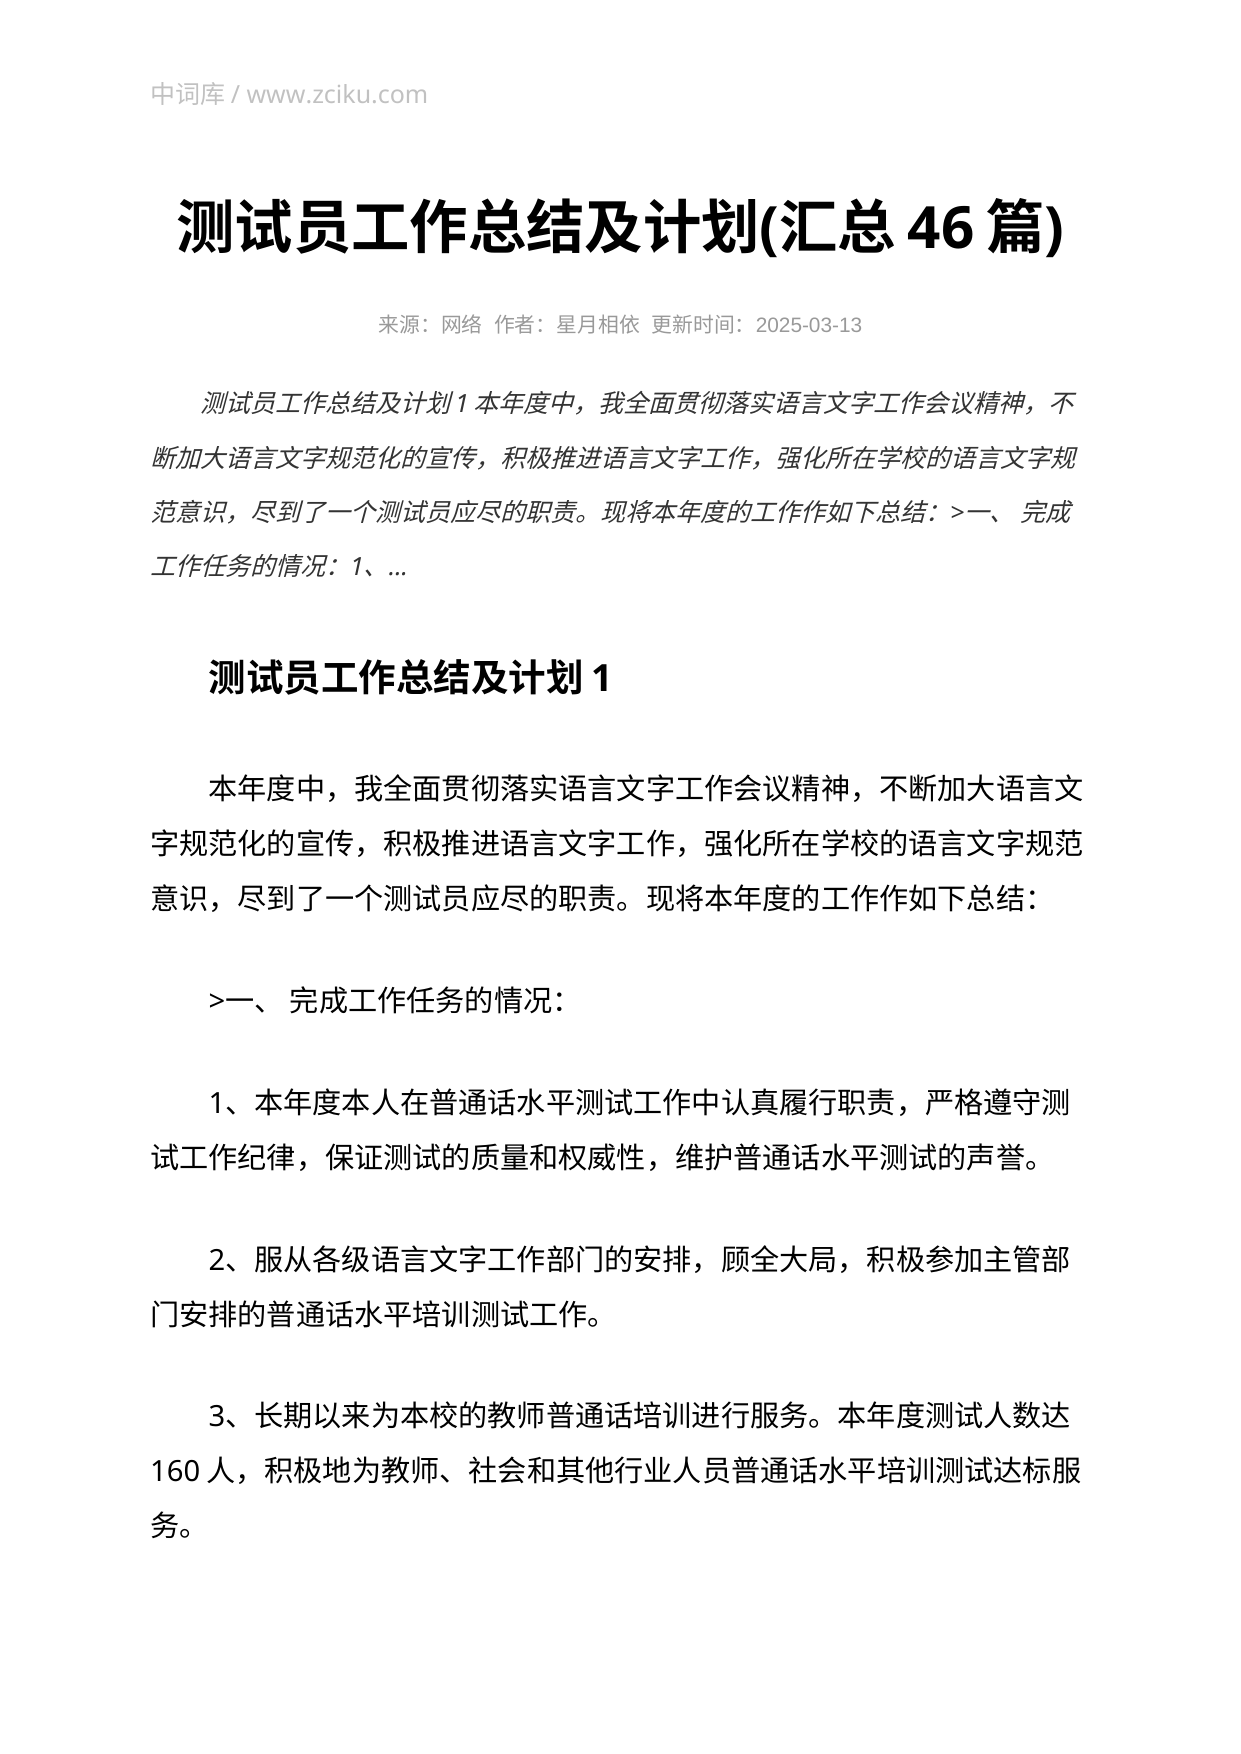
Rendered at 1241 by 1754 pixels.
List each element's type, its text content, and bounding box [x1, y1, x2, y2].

text 本年度中，我全面贯彻落实语言文字工作会议精神，不断加大语言文字规范化的宣传，积极推进语言文字工作，强化所在学校的语言文字规范意识，尽到了一个测试员应尽的职责。现将本年度的工作作如下总结： [150, 766, 1090, 918]
text >一、 完成工作任务的情况： [150, 977, 1090, 1020]
text 来源：网络 作者：星月相依 更新时间：2025-03-13 [150, 313, 1090, 337]
text 3、长期以来为本校的教师普通话培训进行服务。本年度测试人数达160人，积极地为教师、社会和其他行业人员普通话水平培训测试达标服务。 [150, 1393, 1090, 1545]
text 测试员工作总结及计划1 [150, 648, 1090, 703]
text 1、本年度本人在普通话水平测试工作中认真履行职责，严格遵守测试工作纪律，保证测试的质量和权威性，维护普通话水平测试的声誉。 [150, 1079, 1090, 1177]
subtitle 测试员工作总结及计划(汇总46篇) [150, 181, 1090, 266]
text 2、服从各级语言文字工作部门的安排，顾全大局，积极参加主管部门安排的普通话水平培训测试工作。 [150, 1236, 1090, 1333]
text 测试员工作总结及计划1本年度中，我全面贯彻落实语言文字工作会议精神，不断加大语言文字规范化的宣传，积极推进语言文字工作，强化所在学校的语言文字规范意识，尽到了一个测试员应尽的职责。现将本年度的工作作如下总结：>一、 完成工作任务的情况：1、... [150, 384, 1090, 583]
